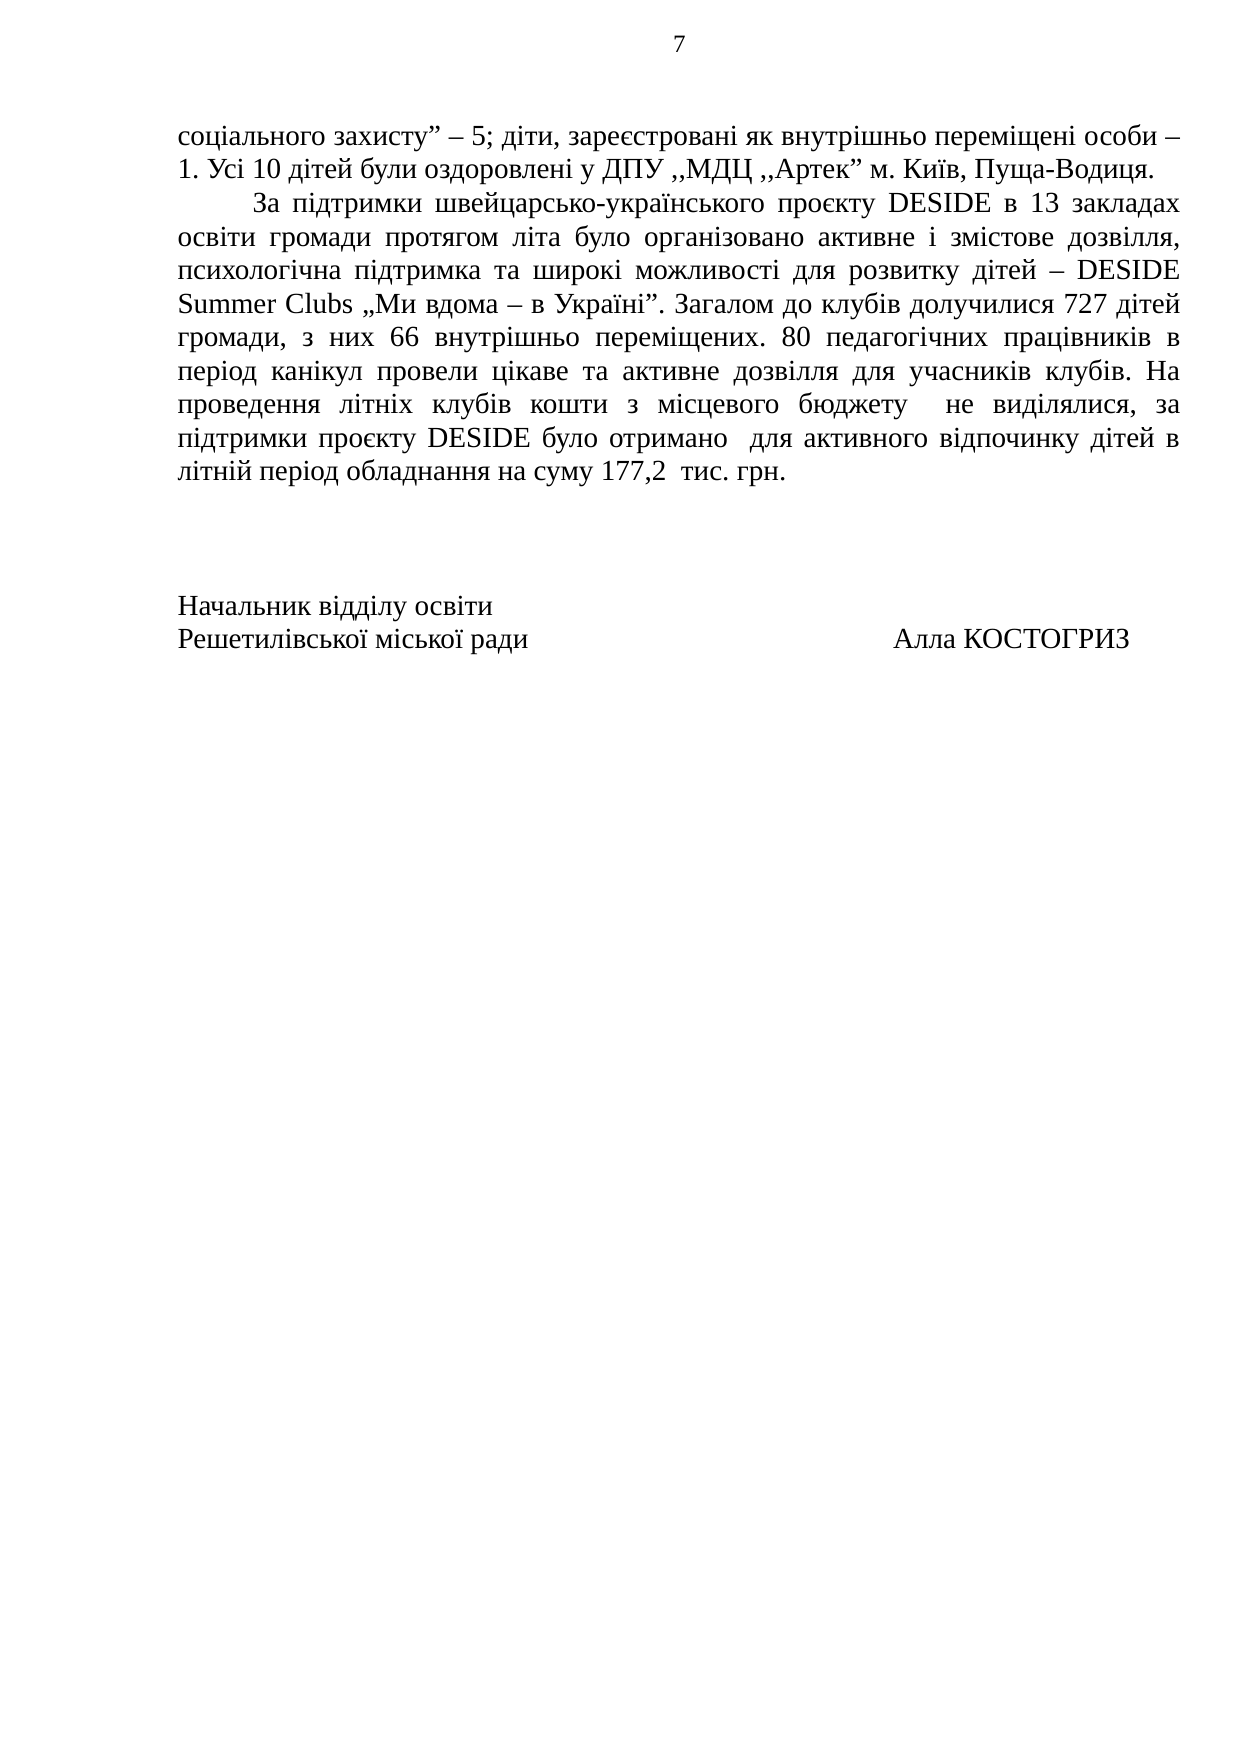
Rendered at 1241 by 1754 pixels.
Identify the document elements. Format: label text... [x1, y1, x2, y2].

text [177, 118, 1181, 185]
text За підтримки швейцарсько-українського проєкту DESIDE в 13 закладах освіти громади протягом літа було організовано активне і змістове дозвілля, психологічна підтримка та широкі можливості для розвитку дітей – DESIDE Summer Clubs „Ми вдома – в Україні”. Загалом до клубів долучилися 727 дітей громади, з них 66 внутрішньо переміщених. 80 педагогічних працівників в період канікул провели цікаве та активне дозвілля для учасників клубів. На проведення літніх клубів кошти з місцевого бюджету не виділялися, за підтримки проєкту DESIDE було отримано для активного відпочинку дітей в літній період обладнання на суму 177,2 тис. грн. [177, 185, 1181, 487]
text Начальник відділу освіти [177, 588, 1181, 621]
text Решетилівської міської ради Алла КОСТОГРИЗ [177, 621, 1181, 655]
